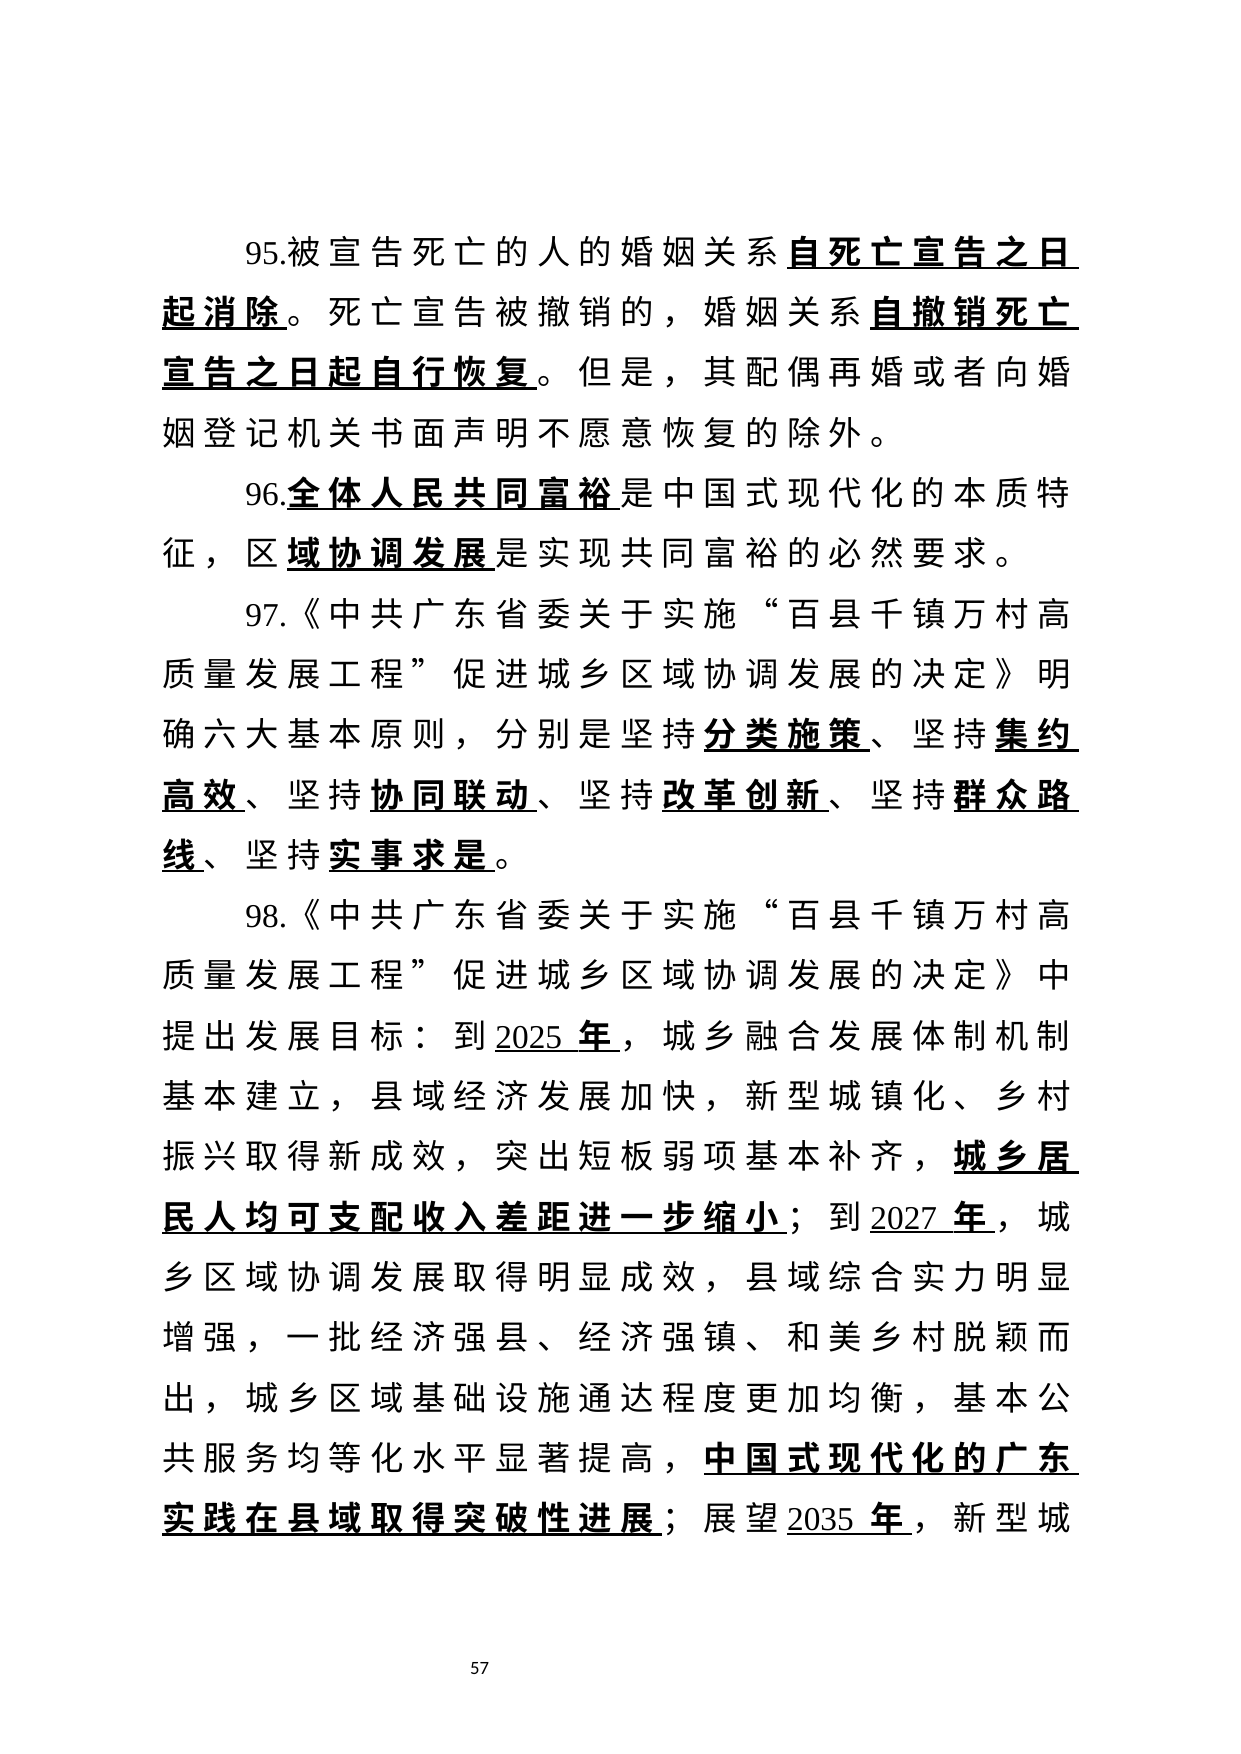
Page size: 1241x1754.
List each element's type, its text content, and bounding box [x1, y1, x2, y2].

text 95.被宣告死亡的人的婚姻关系自死亡宣告之日起消除。死亡宣告被撤销的，婚姻关系自撤销死亡宣告之日起自行恢复。但是，其配偶再婚或者向婚姻登记机关书面声明不愿意恢复的除外。 [162, 219, 1078, 461]
text 96.全体人民共同富裕是中国式现代化的本质特征，区域协调发展是实现共同富裕的必然要求。 [162, 461, 1078, 581]
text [162, 883, 1078, 1546]
list 97.《中共广东省委关于实施“百县千镇万村高质量发展工程”促进城乡区域协调发展的决定》明确六大基本原则，分别是坚持分类施策、坚持集约高效、坚持协同联动、坚持改革创新、坚持群众路线、坚持实事求是。 [162, 581, 1078, 883]
